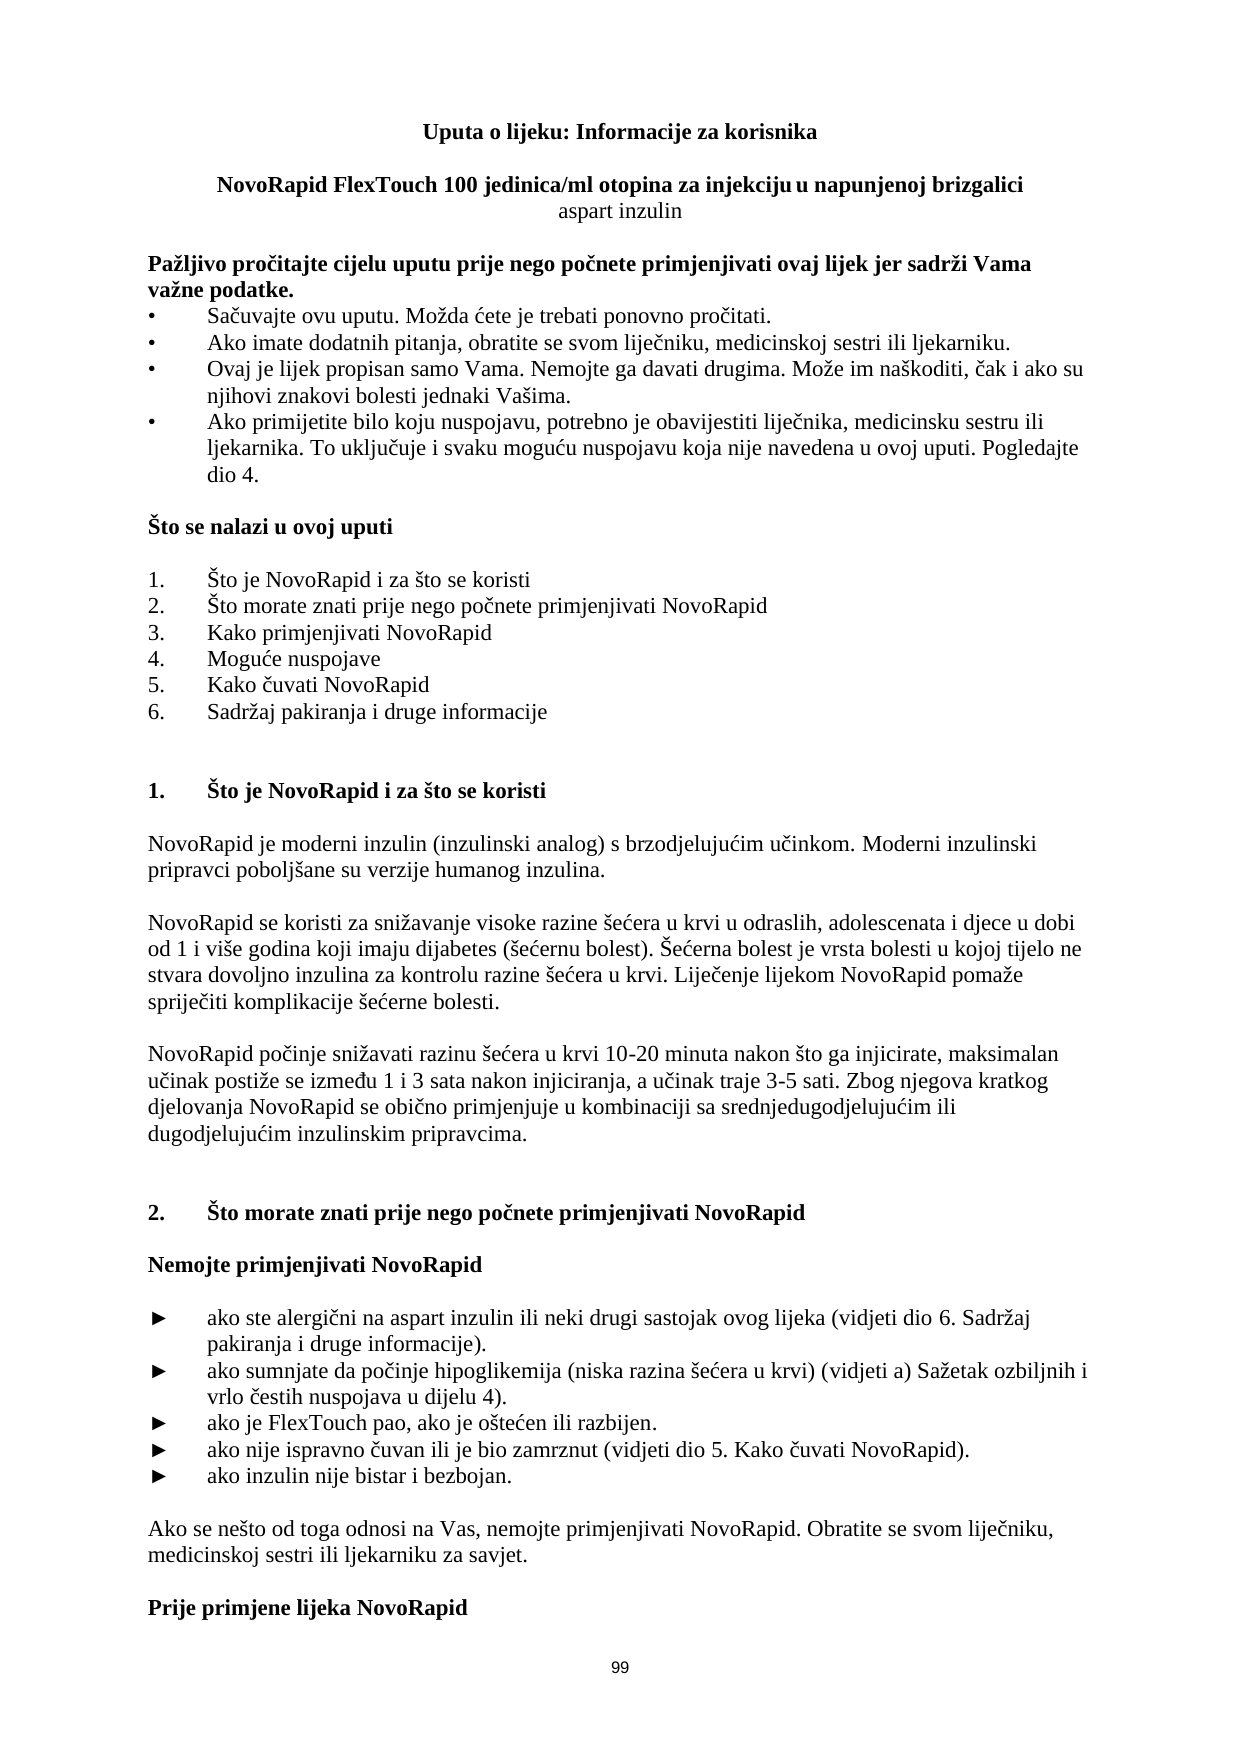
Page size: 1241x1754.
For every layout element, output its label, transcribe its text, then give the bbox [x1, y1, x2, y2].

text 2. Što morate znati prije nego počnete primjenjivati NovoRapid [148, 1199, 1092, 1225]
text ► ako inzulin nije bistar i bezbojan. [148, 1462, 1092, 1488]
text • Ako imate dodatnih pitanja, obratite se svom liječniku, medicinskoj sestri ili ljekarniku. [148, 329, 1092, 355]
text Pažljivo pročitajte cijelu uputu prije nego počnete primjenjivati ovaj lijek jer sadrži Vama važne podatke. [148, 250, 1092, 303]
text NovoRapid FlexTouch 100 jedinica/ml otopina za injekciju u napunjenoj brizgalici [148, 171, 1092, 197]
text • Sačuvajte ovu uputu. Možda ćete je trebati ponovno pročitati. [148, 303, 1092, 329]
text 4. Moguće nuspojave [148, 645, 1092, 672]
text Prije primjene lijeka NovoRapid [148, 1594, 1092, 1620]
text NovoRapid počinje snižavati razinu šećera u krvi 10-20 minuta nakon što ga injicirate, maksimalan učinak postiže se između 1 i 3 sata nakon injiciranja, a učinak traje 3-5 sati. Zbog njegova kratkog djelovanja NovoRapid se obično primjenjuje u kombinaciji sa srednjedugodjelujućim ili dugodjelujućim inzulinskim pripravcima. [148, 1041, 1092, 1146]
text aspart inzulin [148, 197, 1092, 223]
text ► ako nije ispravno čuvan ili je bio zamrznut (vidjeti dio 5. Kako čuvati NovoRapid). [148, 1436, 1092, 1462]
text 2. Što morate znati prije nego počnete primjenjivati NovoRapid [148, 592, 1092, 619]
text ► ako je FlexTouch pao, ako je oštećen ili razbijen. [148, 1409, 1092, 1436]
text • Ako primijetite bilo koju nuspojavu, potrebno je obavijestiti liječnika, medicinsku sestru ili ljekarnika. To uključuje i svaku moguću nuspojavu koja nije navedena u ovoj uputi. Pogledajte dio 4. [148, 408, 1092, 487]
text ► ako sumnjate da počinje hipoglikemija (niska razina šećera u krvi) (vidjeti a) Sažetak ozbiljnih i vrlo čestih nuspojava u dijelu 4). [148, 1357, 1092, 1409]
text 6. Sadržaj pakiranja i druge informacije [148, 698, 1092, 724]
text 1. Što je NovoRapid i za što se koristi [148, 777, 1092, 803]
text 1. Što je NovoRapid i za što se koristi [148, 566, 1092, 592]
text 3. Kako primjenjivati NovoRapid [148, 619, 1092, 645]
text Nemojte primjenjivati NovoRapid [148, 1251, 1092, 1278]
text Što se nalazi u ovoj uputi [148, 513, 1093, 540]
text Uputa o lijeku: Informacije za korisnika [148, 118, 1092, 144]
text Ako se nešto od toga odnosi na Vas, nemojte primjenjivati NovoRapid. Obratite se svom liječniku, medicinskoj sestri ili ljekarniku za savjet. [148, 1515, 1092, 1568]
text 5. Kako čuvati NovoRapid [148, 672, 1092, 698]
text ► ako ste alergični na aspart inzulin ili neki drugi sastojak ovog lijeka (vidjeti dio 6. Sadržaj pakiranja i druge informacije). [148, 1304, 1092, 1357]
text NovoRapid se koristi za snižavanje visoke razine šećera u krvi u odraslih, adolescenata i djece u dobi od 1 i više godina koji imaju dijabetes (šećernu bolest). Šećerna bolest je vrsta bolesti u kojoj tijelo ne stvara dovoljno inzulina za kontrolu razine šećera u krvi. Liječenje lijekom NovoRapid pomaže spriječiti komplikacije šećerne bolesti. [148, 909, 1092, 1014]
text NovoRapid je moderni inzulin (inzulinski analog) s brzodjelujućim učinkom. Moderni inzulinski pripravci poboljšane su verzije humanog inzulina. [148, 830, 1092, 882]
text • Ovaj je lijek propisan samo Vama. Nemojte ga davati drugima. Može im naškoditi, čak i ako su njihovi znakovi bolesti jednaki Vašima. [148, 355, 1092, 408]
